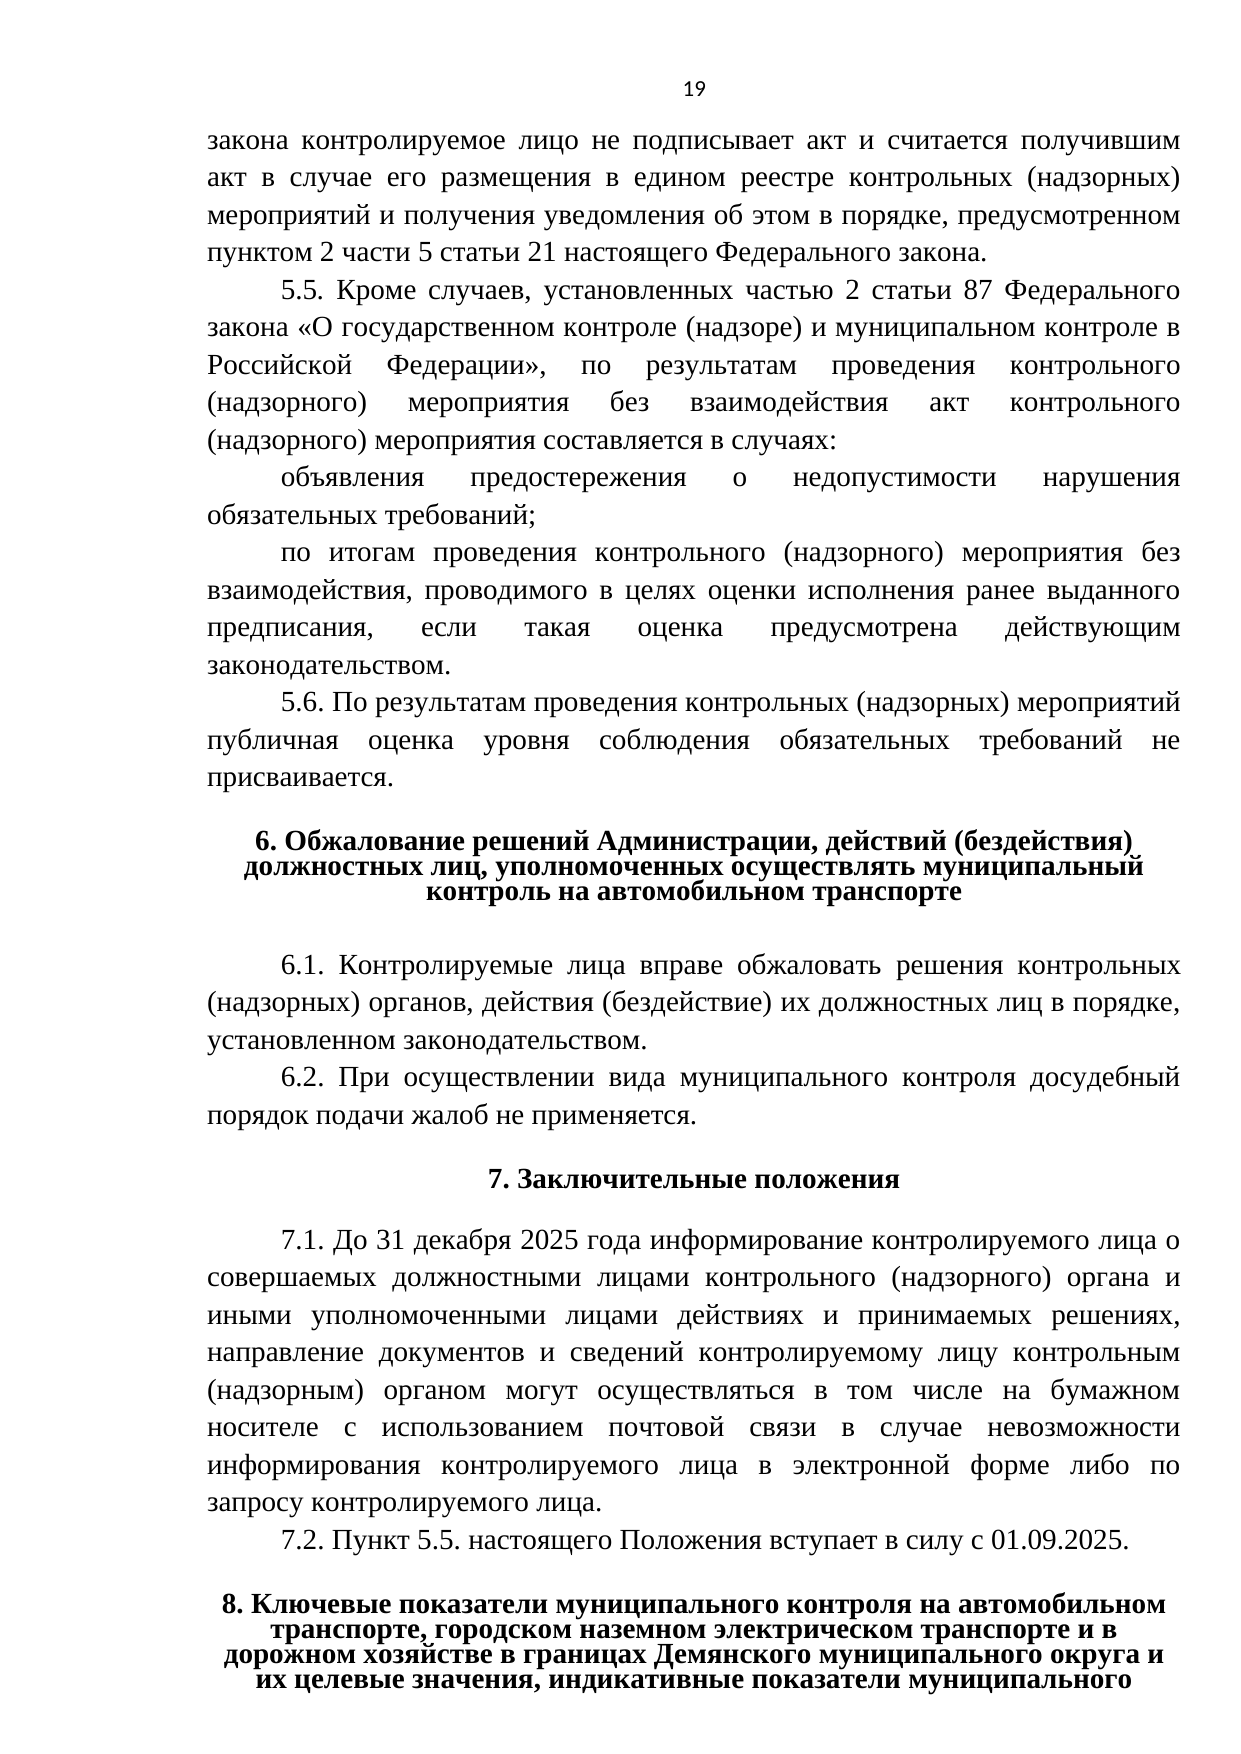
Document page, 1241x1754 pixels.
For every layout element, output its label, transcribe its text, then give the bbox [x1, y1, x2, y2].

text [207, 118, 1181, 268]
text объявления предостережения о недопустимости нарушения обязательных требований; [207, 456, 1181, 531]
text 7.1. До 31 декабря 2025 года информирование контролируемого лица о совершаемых должностными лицами контрольного (надзорного) органа и иными уполномоченными лицами действиях и принимаемых решениях, направление документов и сведений контролируемому лицу контрольным (надзорным) органом могут осуществляться в том числе на бумажном носителе с использованием почтовой связи в случае невозможности информирования контролируемого лица в электронной форме либо по запросу контролируемого лица. [207, 1218, 1181, 1518]
text 6.1. Контролируемые лица вправе обжаловать решения контрольных (надзорных) органов, действия (бездействие) их должностных лиц в порядке, установленном законодательством. [207, 943, 1181, 1056]
text 5.6. По результатам проведения контрольных (надзорных) мероприятий публичная оценка уровня соблюдения обязательных требований не присваивается. [207, 681, 1181, 793]
text 7. Заключительные положения [207, 1168, 1181, 1193]
text 5.5. Кроме случаев, установленных частью 2 статьи 87 Федерального закона «О государственном контроле (надзоре) и муниципальном контроле в Российской Федерации», по результатам проведения контрольного (надзорного) мероприятия без взаимодействия акт контрольного (надзорного) мероприятия составляется в случаях: [207, 268, 1181, 456]
text по итогам проведения контрольного (надзорного) мероприятия без взаимодействия, проводимого в целях оценки исполнения ранее выданного предписания, если такая оценка предусмотрена действующим законодательством. [207, 531, 1181, 681]
text 6.2. При осуществлении вида муниципального контроля досудебный порядок подачи жалоб не применяется. [207, 1056, 1181, 1131]
text 6. Обжалование решений Администрации, действий (бездействия) должностных лиц, уполномоченных осуществлять муниципальный контроль на автомобильном транспорте [207, 831, 1181, 906]
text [207, 1593, 1181, 1693]
text 7.2. Пункт 5.5. настоящего Положения вступает в силу с 01.09.2025. [207, 1518, 1181, 1556]
